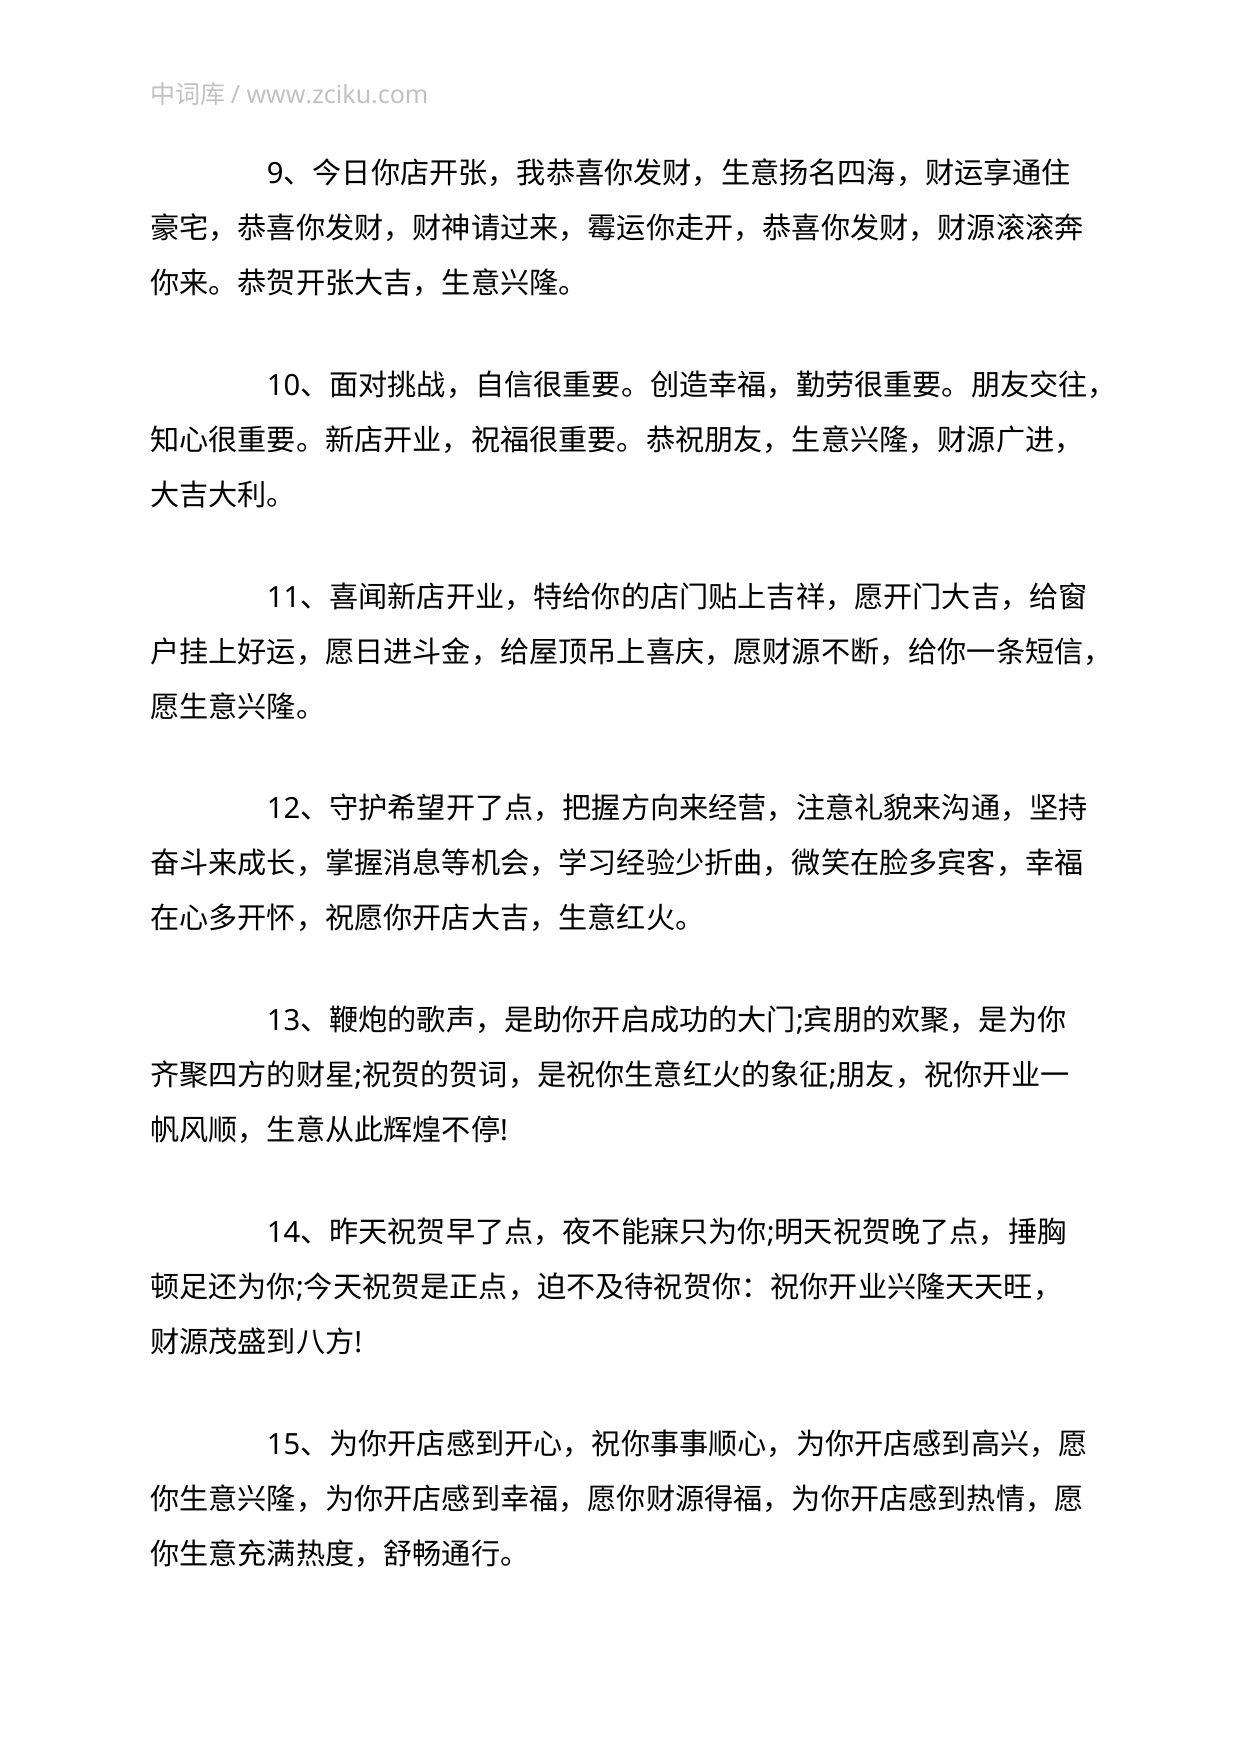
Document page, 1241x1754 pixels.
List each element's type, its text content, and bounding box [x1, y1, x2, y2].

text 13、鞭炮的歌声，是助你开启成功的大门;宾朋的欢聚，是为你齐聚四方的财星;祝贺的贺词，是祝你生意红火的象征;朋友，祝你开业一帆风顺，生意从此辉煌不停! [150, 997, 1090, 1149]
text 10、面对挑战，自信很重要。创造幸福，勤劳很重要。朋友交往，知心很重要。新店开业，祝福很重要。恭祝朋友，生意兴隆，财源广进，大吉大利。 [150, 362, 1090, 514]
text 12、守护希望开了点，把握方向来经营，注意礼貌来沟通，坚持奋斗来成长，掌握消息等机会，学习经验少折曲，微笑在脸多宾客，幸福在心多开怀，祝愿你开店大吉，生意红火。 [150, 785, 1090, 937]
text 11、喜闻新店开业，特给你的店门贴上吉祥，愿开门大吉，给窗户挂上好运，愿日进斗金，给屋顶吊上喜庆，愿财源不断，给你一条短信，愿生意兴隆。 [150, 573, 1090, 726]
text 9、今日你店开张，我恭喜你发财，生意扬名四海，财运享通住豪宅，恭喜你发财，财神请过来，霉运你走开，恭喜你发财，财源滚滚奔你来。恭贺开张大吉，生意兴隆。 [150, 150, 1090, 302]
text 14、昨天祝贺早了点，夜不能寐只为你;明天祝贺晚了点，捶胸顿足还为你;今天祝贺是正点，迫不及待祝贺你：祝你开业兴隆天天旺，财源茂盛到八方! [150, 1209, 1090, 1361]
text 15、为你开店感到开心，祝你事事顺心，为你开店感到高兴，愿你生意兴隆，为你开店感到幸福，愿你财源得福，为你开店感到热情，愿你生意充满热度，舒畅通行。 [150, 1421, 1090, 1573]
